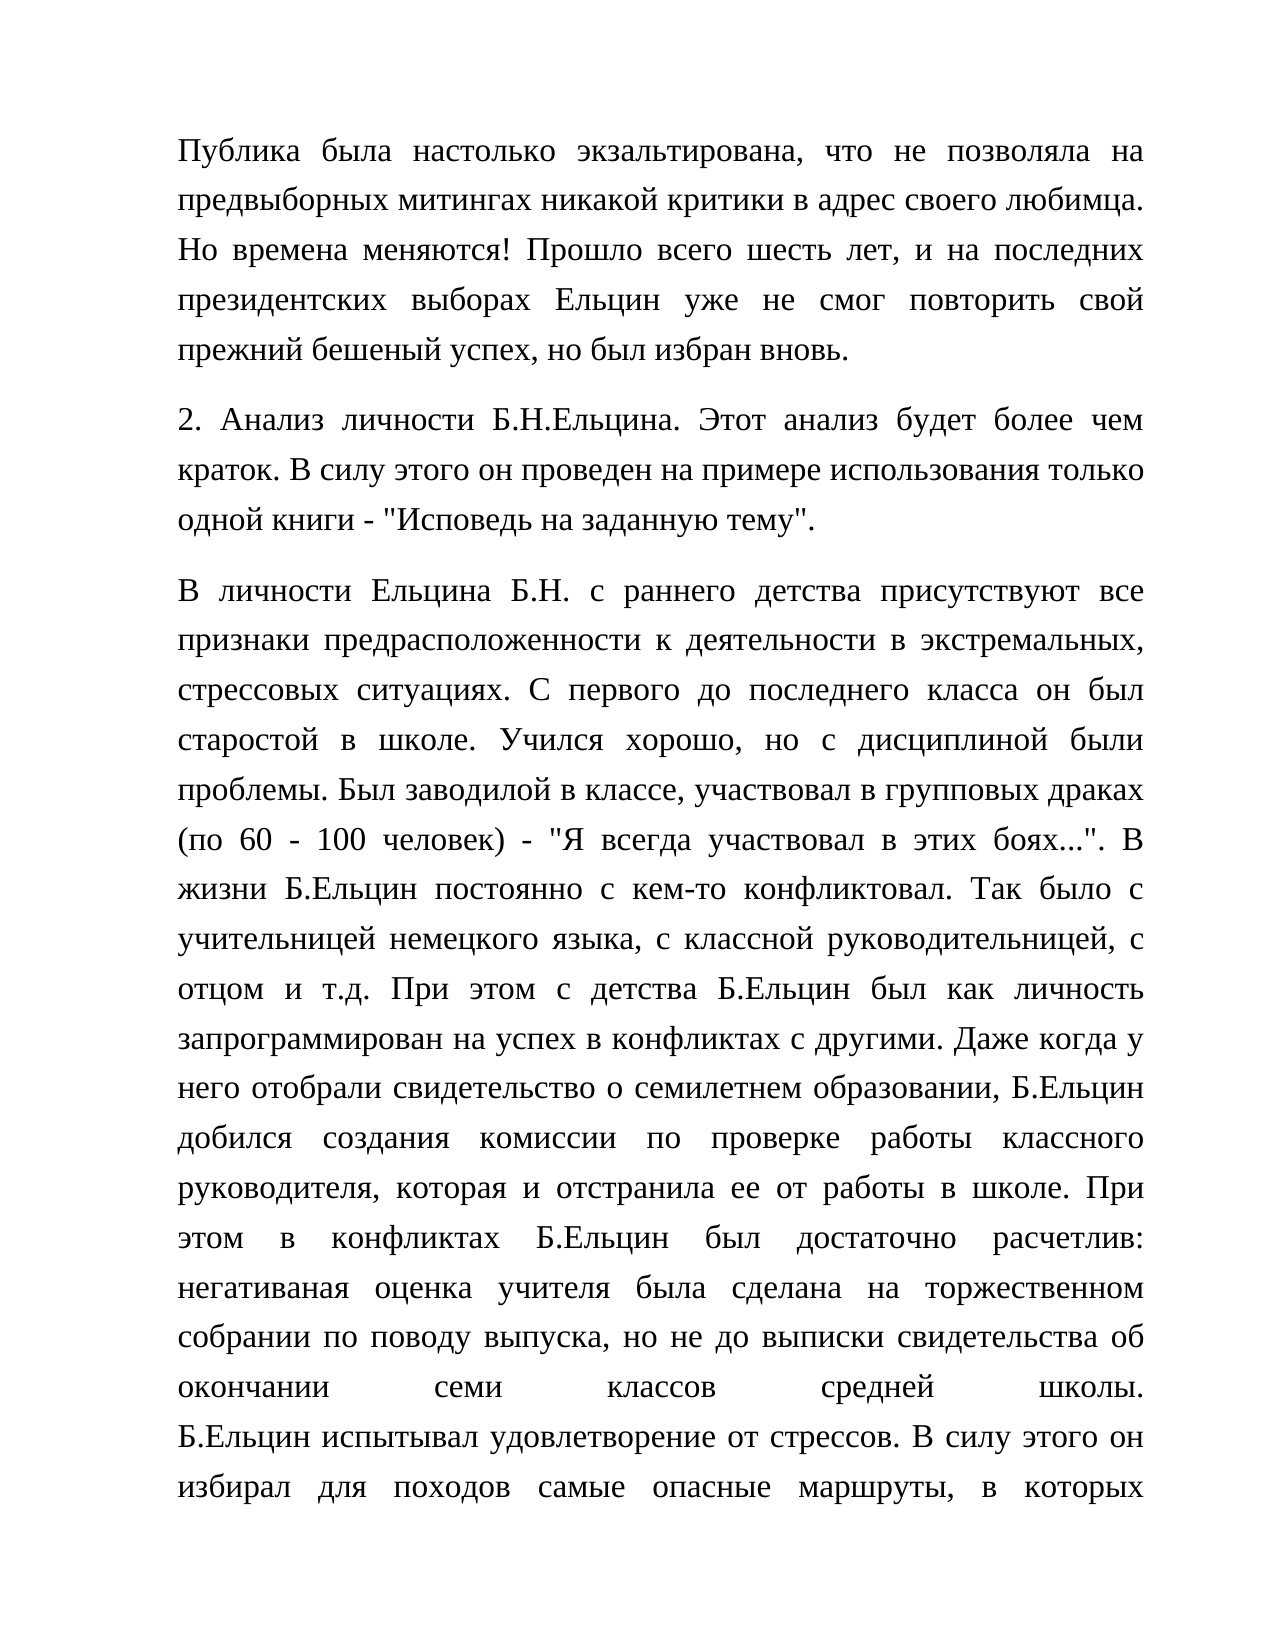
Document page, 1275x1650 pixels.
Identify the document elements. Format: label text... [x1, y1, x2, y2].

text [177, 130, 1145, 367]
text 2. Анализ личности Б.Н.Ельцина. Этот анализ будет более чем краток. В силу этого он проведен на примере использования только одной книги - "Исповедь на заданную тему". [177, 400, 1145, 538]
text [177, 570, 1145, 1504]
